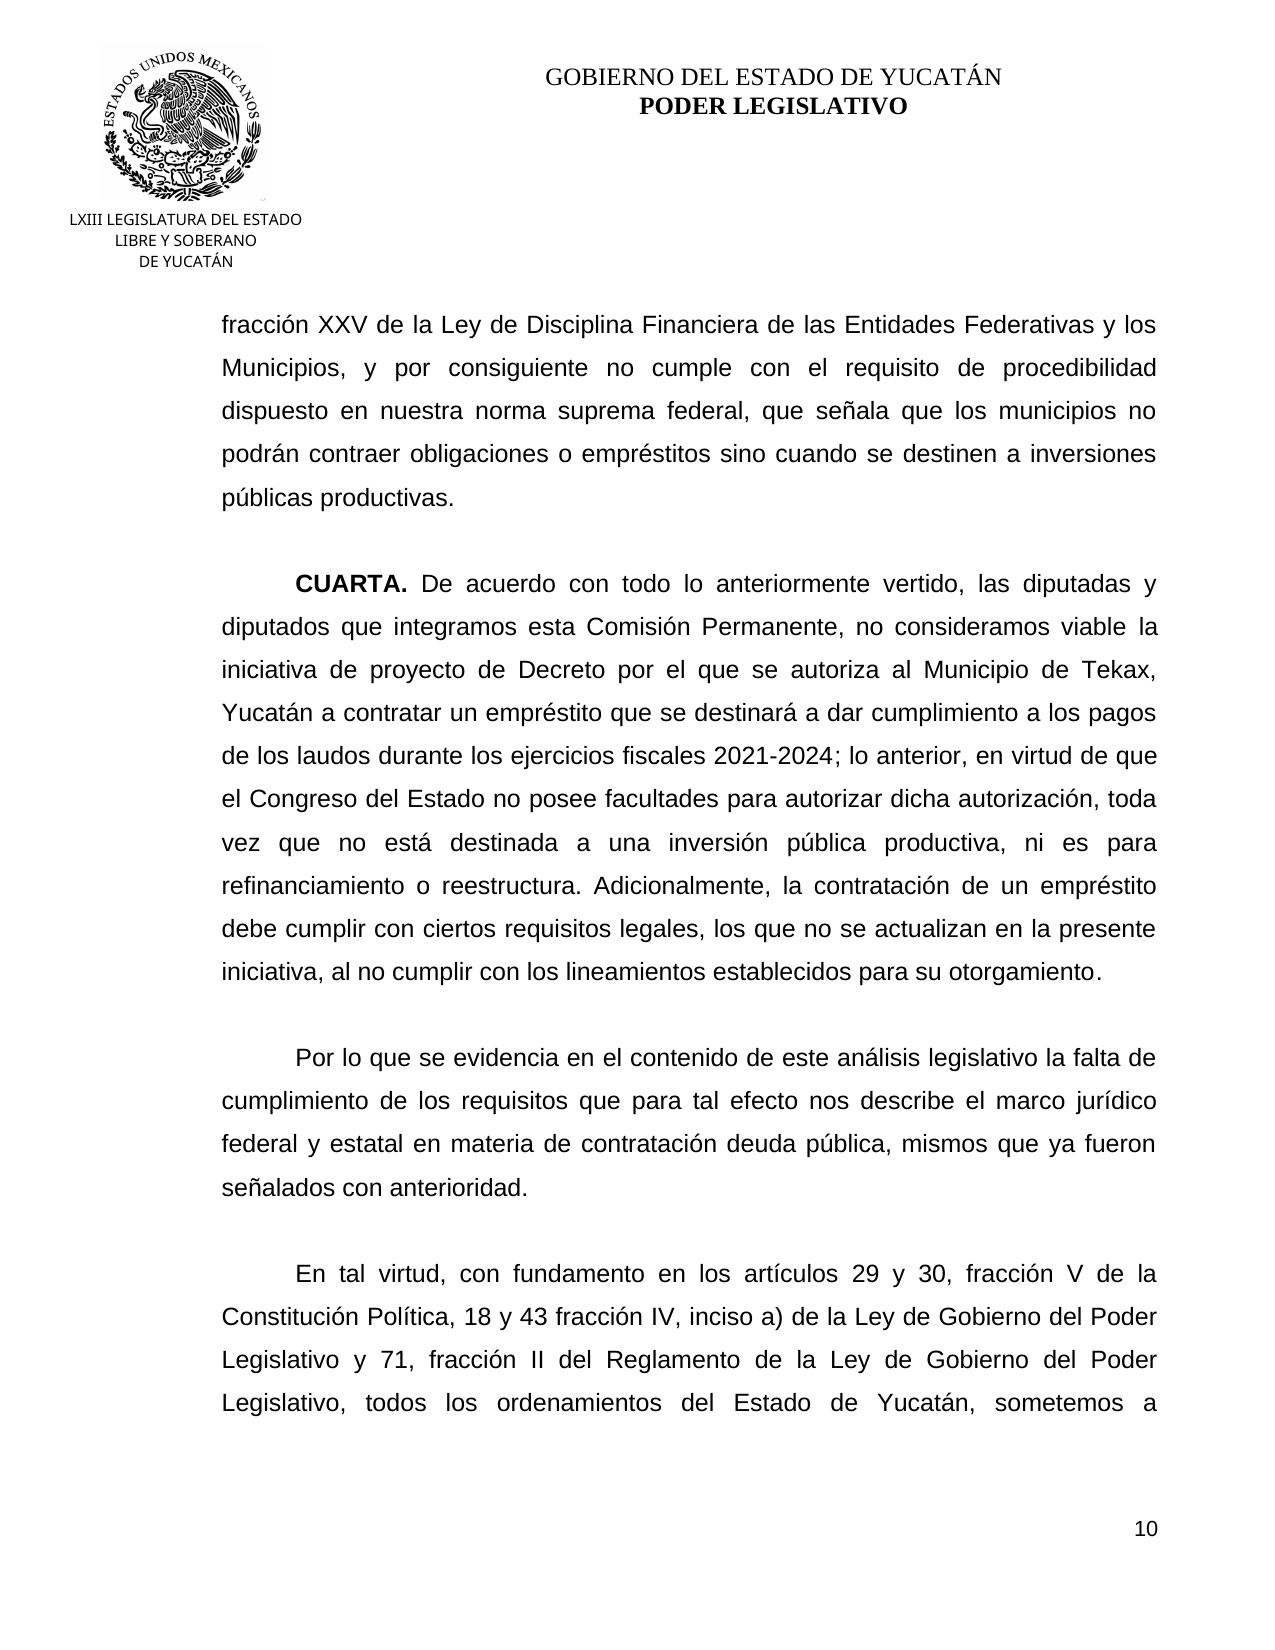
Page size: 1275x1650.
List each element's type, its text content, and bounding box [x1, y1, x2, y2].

picture [98, 42, 267, 200]
text CUARTA. De acuerdo con todo lo anteriormente vertido, las diputadas y diputados que integramos esta Comisión Permanente, no consideramos viable la iniciativa de proyecto de Decreto por el que se autoriza al Municipio de Tekax, Yucatán a contratar un empréstito que se destinará a dar cumplimiento a los pagos de los laudos durante los ejercicios fiscales 2021-2024; lo anterior, en virtud de que el Congreso del Estado no posee facultades para autorizar dicha autorización, toda vez que no está destinada a una inversión pública productiva, ni es para refinanciamiento o reestructura. Adicionalmente, la contratación de un empréstito debe cumplir con ciertos requisitos legales, los que no se actualizan en la presente iniciativa, al no cumplir con los lineamientos establecidos para su otorgamiento. [221, 569, 1158, 986]
text Por lo que se evidencia en el contenido de este análisis legislativo la falta de cumplimiento de los requisitos que para tal efecto nos describe el marco jurídico federal y estatal en materia de contratación deuda pública, mismos que ya fueron señalados con anterioridad. [221, 1043, 1158, 1201]
